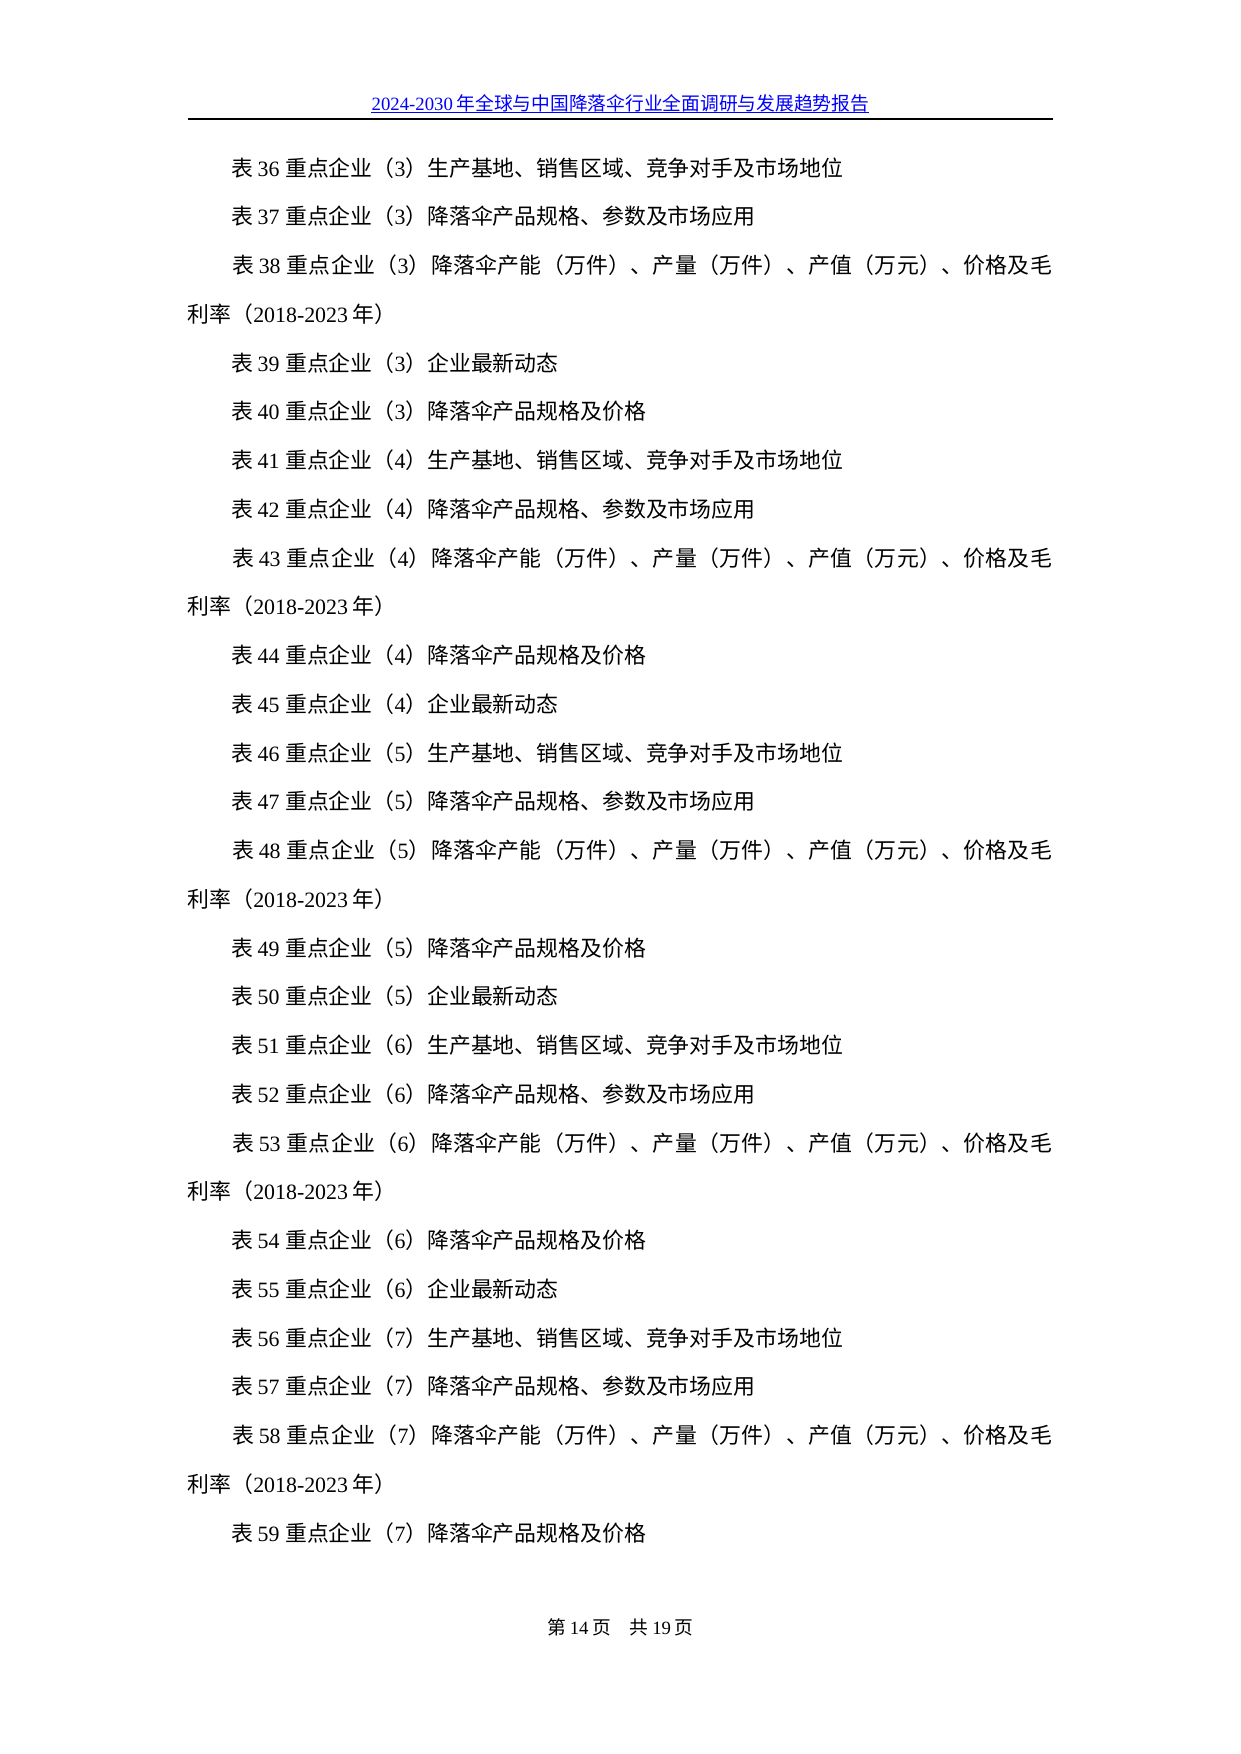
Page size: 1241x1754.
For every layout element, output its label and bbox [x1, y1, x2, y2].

text [187, 150, 1053, 1548]
